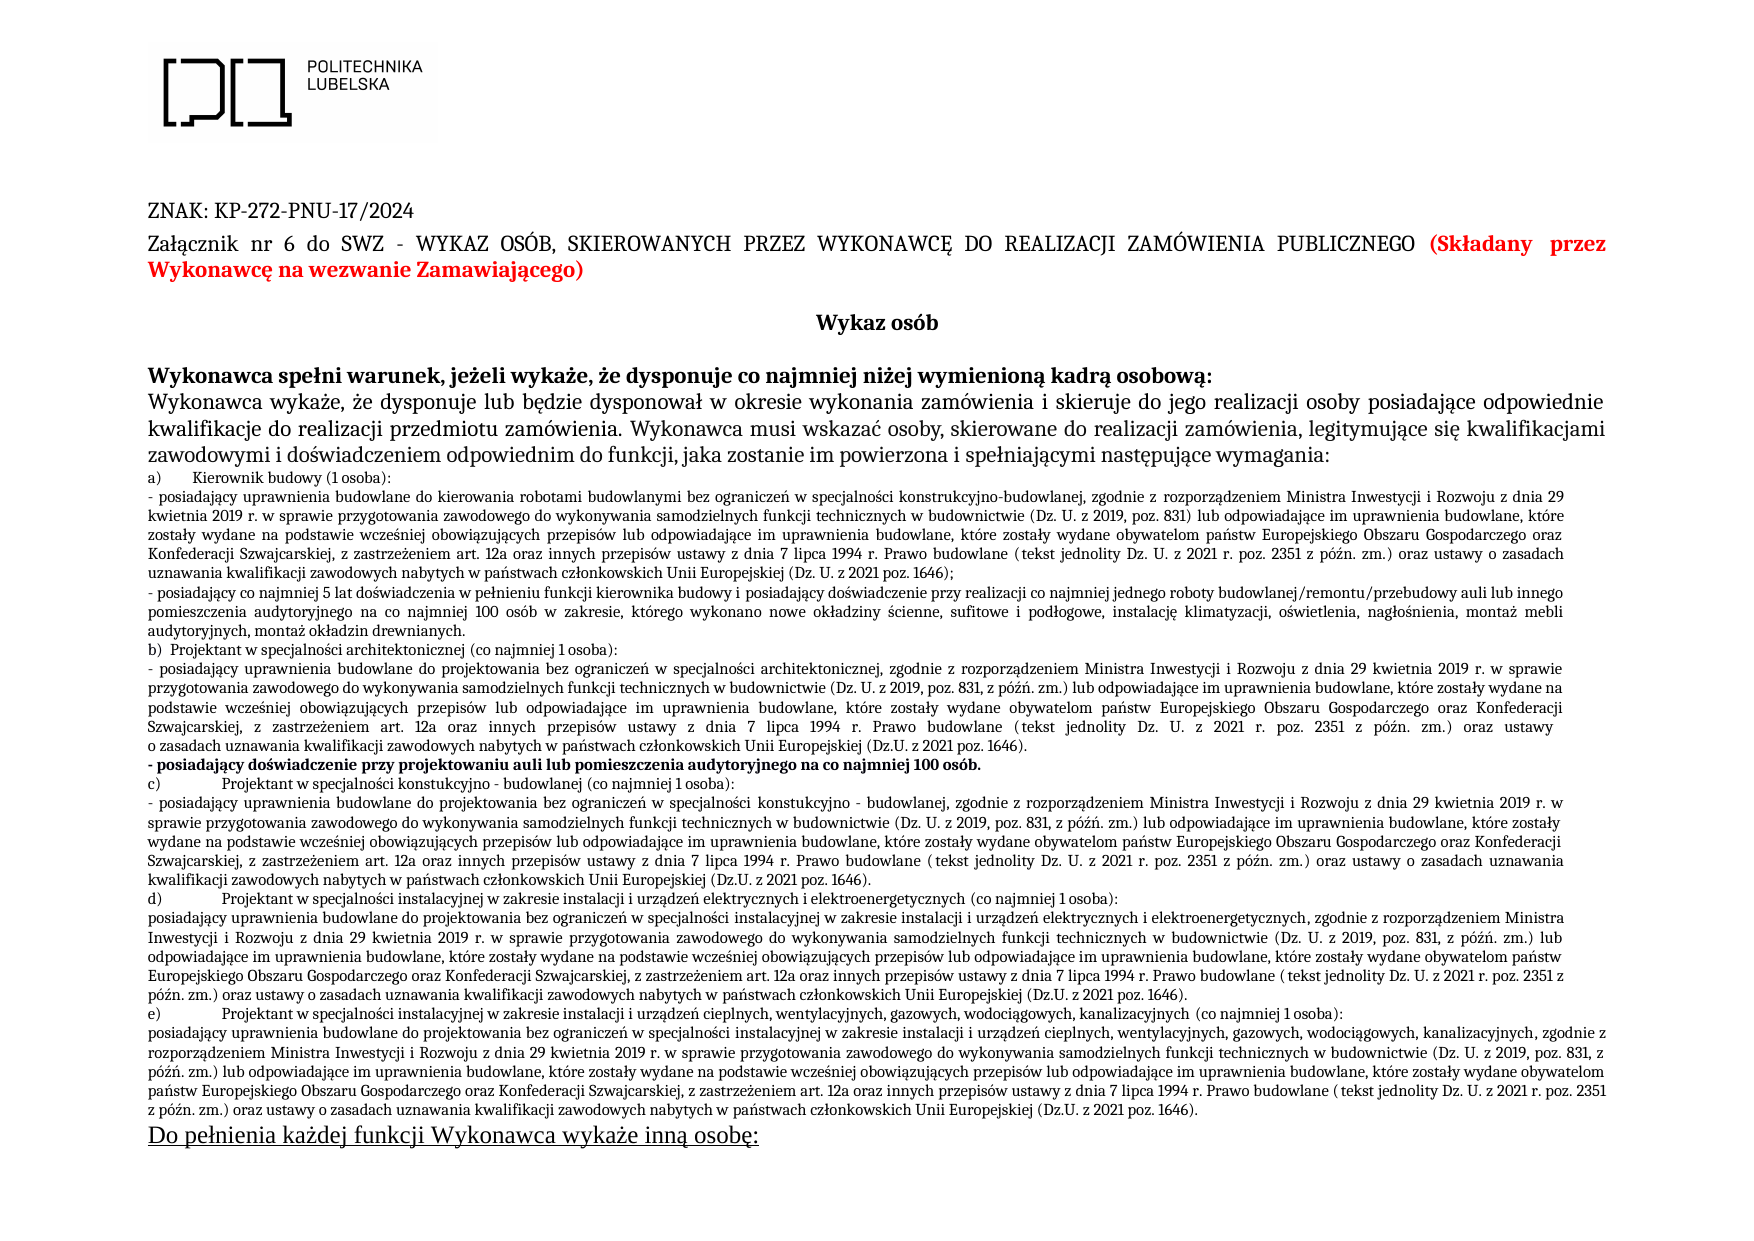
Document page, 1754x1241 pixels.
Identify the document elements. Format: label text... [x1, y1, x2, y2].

text posiadający uprawnienia budowlane do projektowania bez ograniczeń w specjalności instalacyjnej w zakresie instalacji i urządzeń elektrycznych i elektroenergetycznych, zgodnie z rozporządzeniem Ministra Inwestycji i Rozwoju z dnia 29 kwietnia 2019 r. w sprawie przygotowania zawodowego do wykonywania samodzielnych funkcji technicznych w budownictwie (Dz. U. z 2019, poz. 831, z późń. zm.) lub odpowiadające im uprawnienia budowlane, które zostały wydane na podstawie wcześniej obowiązujących przepisów lub odpowiadające im uprawnienia budowlane, które zostały wydane obywatelom państw Europejskiego Obszaru Gospodarczego oraz Konfederacji Szwajcarskiej, z zastrzeżeniem art. 12a oraz innych przepisów ustawy z dnia 7 lipca 1994 r. Prawo budowlane (tekst jednolity Dz. U. z 2021 r. poz. 2351 z późn. zm.) oraz ustawy o zasadach uznawania kwalifikacji zawodowych nabytych w państwach członkowskich Unii Europejskiej (Dz.U. z 2021 poz. 1646). [148, 909, 1564, 1005]
text Wykonawca spełni warunek, jeżeli wykaże, że dysponuje co najmniej niżej wymienioną kadrą osobową: [148, 363, 1606, 389]
text Wykonawca wykaże, że dysponuje lub będzie dysponował w okresie wykonania zamówienia i skieruje do jego realizacji osoby posiadające odpowiednie kwalifikacje do realizacji przedmiotu zamówienia. Wykonawca musi wskazać osoby, skierowane do realizacji zamówienia, legitymujące się kwalifikacjami zawodowymi i doświadczeniem odpowiednim do funkcji, jaka zostanie im powierzona i spełniającymi następujące wymagania: [148, 389, 1606, 468]
list Projektant w specjalności konstukcyjno - budowlanej (co najmniej 1 osoba): [148, 775, 1564, 794]
list b) Projektant w specjalności architektonicznej (co najmniej 1 osoba): [148, 641, 1606, 660]
list Kierownik budowy (1 osoba): [148, 468, 1564, 487]
text posiadający uprawnienia budowlane do projektowania bez ograniczeń w specjalności instalacyjnej w zakresie instalacji i urządzeń cieplnych, wentylacyjnych, gazowych, wodociągowych, kanalizacyjnych, zgodnie z rozporządzeniem Ministra Inwestycji i Rozwoju z dnia 29 kwietnia 2019 r. w sprawie przygotowania zawodowego do wykonywania samodzielnych funkcji technicznych w budownictwie (Dz. U. z 2019, poz. 831, z późń. zm.) lub odpowiadające im uprawnienia budowlane, które zostały wydane na podstawie wcześniej obowiązujących przepisów lub odpowiadające im uprawnienia budowlane, które zostały wydane obywatelom państw Europejskiego Obszaru Gospodarczego oraz Konfederacji Szwajcarskiej, z zastrzeżeniem art. 12a oraz innych przepisów ustawy z dnia 7 lipca 1994 r. Prawo budowlane (tekst jednolity Dz. U. z 2021 r. poz. 2351 z późn. zm.) oraz ustawy o zasadach uznawania kwalifikacji zawodowych nabytych w państwach członkowskich Unii Europejskiej (Dz.U. z 2021 poz. 1646). [148, 1024, 1606, 1120]
text - posiadający uprawnienia budowlane do projektowania bez ograniczeń w specjalności konstukcyjno - budowlanej, zgodnie z rozporządzeniem Ministra Inwestycji i Rozwoju z dnia 29 kwietnia 2019 r. w sprawie przygotowania zawodowego do wykonywania samodzielnych funkcji technicznych w budownictwie (Dz. U. z 2019, poz. 831, z późń. zm.) lub odpowiadające im uprawnienia budowlane, które zostały wydane na podstawie wcześniej obowiązujących przepisów lub odpowiadające im uprawnienia budowlane, które zostały wydane obywatelom państw Europejskiego Obszaru Gospodarczego oraz Konfederacji Szwajcarskiej, z zastrzeżeniem art. 12a oraz innych przepisów ustawy z dnia 7 lipca 1994 r. Prawo budowlane (tekst jednolity Dz. U. z 2021 r. poz. 2351 z późn. zm.) oraz ustawy o zasadach uznawania kwalifikacji zawodowych nabytych w państwach członkowskich Unii Europejskiej (Dz.U. z 2021 poz. 1646). [148, 794, 1564, 890]
text - posiadający doświadczenie przy projektowaniu auli lub pomieszczenia audytoryjnego na co najmniej 100 osób. [148, 756, 1564, 775]
text Załącznik nr 6 do SWZ - WYKAZ OSÓB, SKIEROWANYCH PRZEZ WYKONAWCĘ DO REALIZACJI ZAMÓWIENIA PUBLICZNEGO (Składany przez Wykonawcę na wezwanie Zamawiającego) [148, 231, 1606, 284]
list Projektant w specjalności instalacyjnej w zakresie instalacji i urządzeń elektrycznych i elektroenergetycznych (co najmniej 1 osoba): [148, 890, 1564, 909]
list Projektant w specjalności instalacyjnej w zakresie instalacji i urządzeń cieplnych, wentylacyjnych, gazowych, wodociągowych, kanalizacyjnych (co najmniej 1 osoba): [148, 1005, 1564, 1024]
text - posiadający uprawnienia budowlane do projektowania bez ograniczeń w specjalności architektonicznej, zgodnie z rozporządzeniem Ministra Inwestycji i Rozwoju z dnia 29 kwietnia 2019 r. w sprawie przygotowania zawodowego do wykonywania samodzielnych funkcji technicznych w budownictwie (Dz. U. z 2019, poz. 831, z późń. zm.) lub odpowiadające im uprawnienia budowlane, które zostały wydane na podstawie wcześniej obowiązujących przepisów lub odpowiadające im uprawnienia budowlane, które zostały wydane obywatelom państw Europejskiego Obszaru Gospodarczego oraz Konfederacji Szwajcarskiej, z zastrzeżeniem art. 12a oraz innych przepisów ustawy z dnia 7 lipca 1994 r. Prawo budowlane (tekst jednolity Dz. U. z 2021 r. poz. 2351 z późn. zm.) oraz ustawy o zasadach uznawania kwalifikacji zawodowych nabytych w państwach członkowskich Unii Europejskiej (Dz.U. z 2021 poz. 1646). [148, 660, 1564, 756]
text - posiadający uprawnienia budowlane do kierowania robotami budowlanymi bez ograniczeń w specjalności konstrukcyjno-budowlanej, zgodnie z rozporządzeniem Ministra Inwestycji i Rozwoju z dnia 29 kwietnia 2019 r. w sprawie przygotowania zawodowego do wykonywania samodzielnych funkcji technicznych w budownictwie (Dz. U. z 2019, poz. 831) lub odpowiadające im uprawnienia budowlane, które zostały wydane na podstawie wcześniej obowiązujących przepisów lub odpowiadające im uprawnienia budowlane, które zostały wydane obywatelom państw Europejskiego Obszaru Gospodarczego oraz Konfederacji Szwajcarskiej, z zastrzeżeniem art. 12a oraz innych przepisów ustawy z dnia 7 lipca 1994 r. Prawo budowlane (tekst jednolity Dz. U. z 2021 r. poz. 2351 z późn. zm.) oraz ustawy o zasadach uznawania kwalifikacji zawodowych nabytych w państwach członkowskich Unii Europejskiej (Dz. U. z 2021 poz. 1646); [148, 487, 1564, 583]
picture [147, 42, 439, 143]
text Wykaz osób [148, 310, 1606, 336]
text - posiadający co najmniej 5 lat doświadczenia w pełnieniu funkcji kierownika budowy i posiadający doświadczenie przy realizacji co najmniej jednego roboty budowlanej/remontu/przebudowy auli lub innego pomieszczenia audytoryjnego na co najmniej 100 osób w zakresie, którego wykonano nowe okładziny ścienne, sufitowe i podłogowe, instalację klimatyzacji, oświetlenia, nagłośnienia, montaż mebli audytoryjnych, montaż okładzin drewnianych. [148, 583, 1564, 641]
text ZNAK: KP-272-PNU-17/2024 [148, 198, 1606, 225]
text Do pełnienia każdej funkcji Wykonawca wykaże inną osobę: [148, 1120, 1606, 1148]
